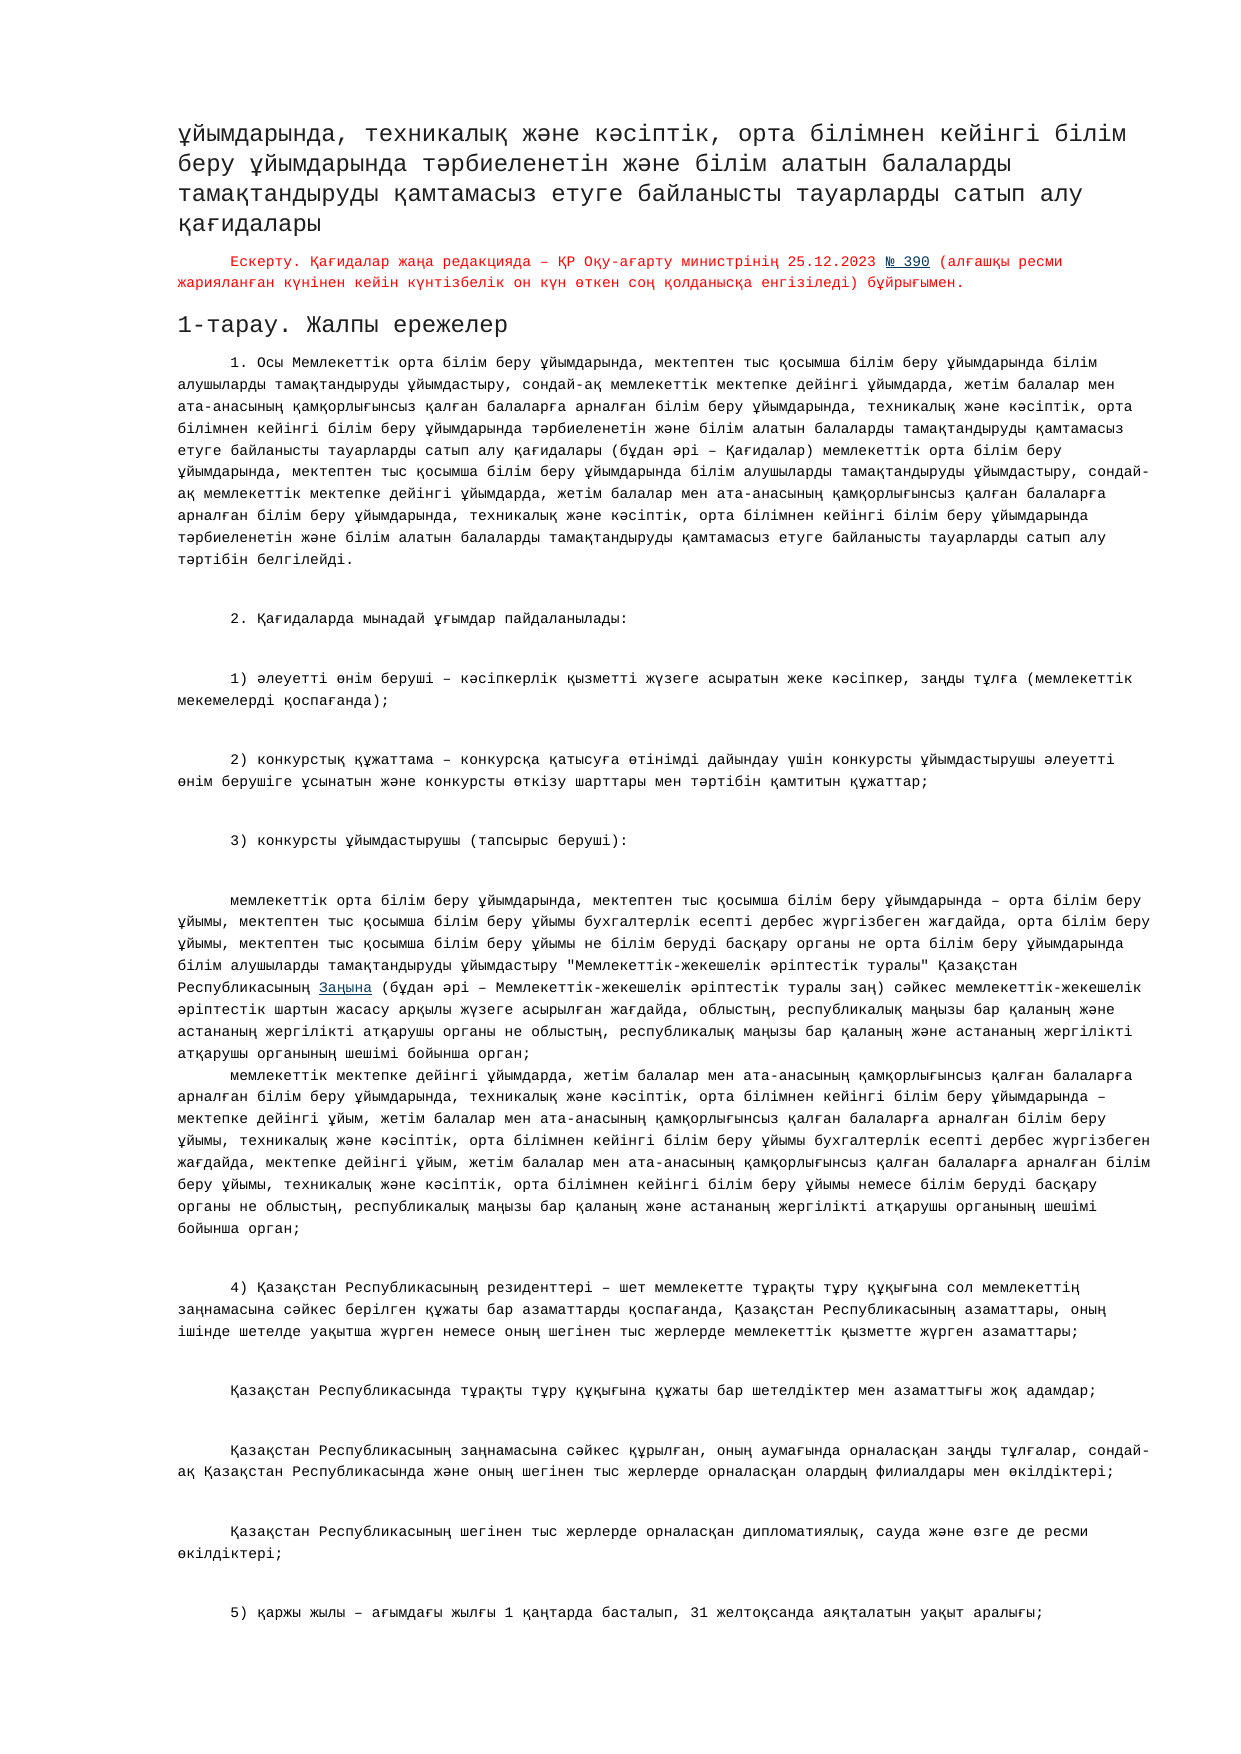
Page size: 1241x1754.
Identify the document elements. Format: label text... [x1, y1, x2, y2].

text мемлекеттік мектепке дейінгі ұйымдарда, жетім балалар мен ата-анасының қамқорлығынсыз қалған балаларға арналған білім беру ұйымдарында, техникалық және кәсіптік, орта білімнен кейінгі білім беру ұйымдарында – мектепке дейінгі ұйым, жетім балалар мен ата-анасының қамқорлығынсыз қалған балаларға арналған білім беру ұйымы, техникалық және кәсіптік, орта білімнен кейінгі білім беру ұйымы бухгалтерлік есепті дербес жүргізбеген жағдайда, мектепке дейінгі ұйым, жетім балалар мен ата-анасының қамқорлығынсыз қалған балаларға арналған білім беру ұйымы, техникалық және кәсіптік, орта білімнен кейінгі білім беру ұйымы немесе білім беруді басқару органы не облыстың, республикалық маңызы бар қаланың және астананың жергілікті атқарушы органының шешімі бойынша орган; [177, 1062, 1152, 1237]
text Қазақстан Республикасының заңнамасына сәйкес құрылған, оның аумағында орналасқан заңды тұлғалар, сондай-ақ Қазақстан Республикасында және оның шегінен тыс жерлерде орналасқан олардың филиалдары мен өкілдіктері; [177, 1437, 1152, 1481]
text Қазақстан Республикасында тұрақты тұру құқығына құжаты бар шетелдіктер мен азаматтығы жоқ адамдар; [177, 1378, 1152, 1400]
text 1-тарау. Жалпы ережелер [177, 309, 1152, 339]
text Ескерту. Қағидалар жаңа редакцияда – ҚР Оқу-ағарту министрінің 25.12.2023 № 390 (алғашқы ресми жарияланған күнінен кейін күнтізбелік он күн өткен соң қолданысқа енгізіледі) бұйрығымен. [177, 248, 1152, 292]
text 2. Қағидаларда мынадай ұғымдар пайдаланылады: [177, 606, 1152, 628]
text 2) конкурстық құжаттама – конкурсқа қатысуға өтінімді дайындау үшін конкурсты ұйымдастырушы әлеуетті өнім берушіге ұсынатын және конкурсты өткізу шарттары мен тәртібін қамтитын құжаттар; [177, 747, 1152, 791]
text 5) қаржы жылы – ағымдағы жылғы 1 қаңтарда басталып, 31 желтоқсанда аяқталатын уақыт аралығы; [177, 1600, 1152, 1622]
text мемлекеттік орта білім беру ұйымдарында, мектептен тыс қосымша білім беру ұйымдарында – орта білім беру ұйымы, мектептен тыс қосымша білім беру ұйымы бухгалтерлік есепті дербес жүргізбеген жағдайда, орта білім беру ұйымы, мектептен тыс қосымша білім беру ұйымы не білім беруді басқару органы не орта білім беру ұйымдарында білім алушыларды тамақтандыруды ұйымдастыру "Мемлекеттік-жекешелік әріптестік туралы" Қазақстан Республикасының Заңына (бұдан әрі – Мемлекеттік-жекешелік әріптестік туралы заң) сәйкес мемлекеттік-жекешелік әріптестік шартын жасасу арқылы жүзеге асырылған жағдайда, облыстың, республикалық маңызы бар қаланың және астананың жергілікті атқарушы органы не облыстың, республикалық маңызы бар қаланың және астананың жергілікті атқарушы органының шешімі бойынша орган; [177, 887, 1152, 1062]
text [177, 118, 1152, 238]
text 4) Қазақстан Республикасының резиденттері – шет мемлекетте тұрақты тұру құқығына сол мемлекеттің заңнамасына сәйкес берілген құжаты бар азаматтарды қоспағанда, Қазақстан Республикасының азаматтары, оның ішінде шетелде уақытша жүрген немесе оның шегінен тыс жерлерде мемлекеттік қызметте жүрген азаматтары; [177, 1275, 1152, 1341]
text 1) әлеуетті өнім беруші – кәсіпкерлік қызметті жүзеге асыратын жеке кәсіпкер, заңды тұлға (мемлекеттік мекемелерді қоспағанда); [177, 666, 1152, 709]
text 1. Осы Мемлекеттік орта білім беру ұйымдарында, мектептен тыс қосымша білім беру ұйымдарында білім алушыларды тамақтандыруды ұйымдастыру, сондай-ақ мемлекеттік мектепке дейінгі ұйымдарда, жетім балалар мен ата-анасының қамқорлығынсыз қалған балаларға арналған білім беру ұйымдарында, техникалық және кәсіптік, орта білімнен кейінгі білім беру ұйымдарында тәрбиеленетін және білім алатын балаларды тамақтандыруды қамтамасыз етуге байланысты тауарларды сатып алу қағидалары (бұдан әрі – Қағидалар) мемлекеттік орта білім беру ұйымдарында, мектептен тыс қосымша білім беру ұйымдарында білім алушыларды тамақтандыруды ұйымдастыру, сондай-ақ мемлекеттік мектепке дейінгі ұйымдарда, жетім балалар мен ата-анасының қамқорлығынсыз қалған балаларға арналған білім беру ұйымдарында, техникалық және кәсіптік, орта білімнен кейінгі білім беру ұйымдарында тәрбиеленетін және білім алатын балаларды тамақтандыруды қамтамасыз етуге байланысты тауарларды сатып алу тәртібін белгілейді. [177, 350, 1152, 569]
text Қазақстан Республикасының шегінен тыс жерлерде орналасқан дипломатиялық, сауда және өзге де ресми өкілдіктері; [177, 1519, 1152, 1562]
text 3) конкурсты ұйымдастырушы (тапсырыс беруші): [177, 828, 1152, 850]
